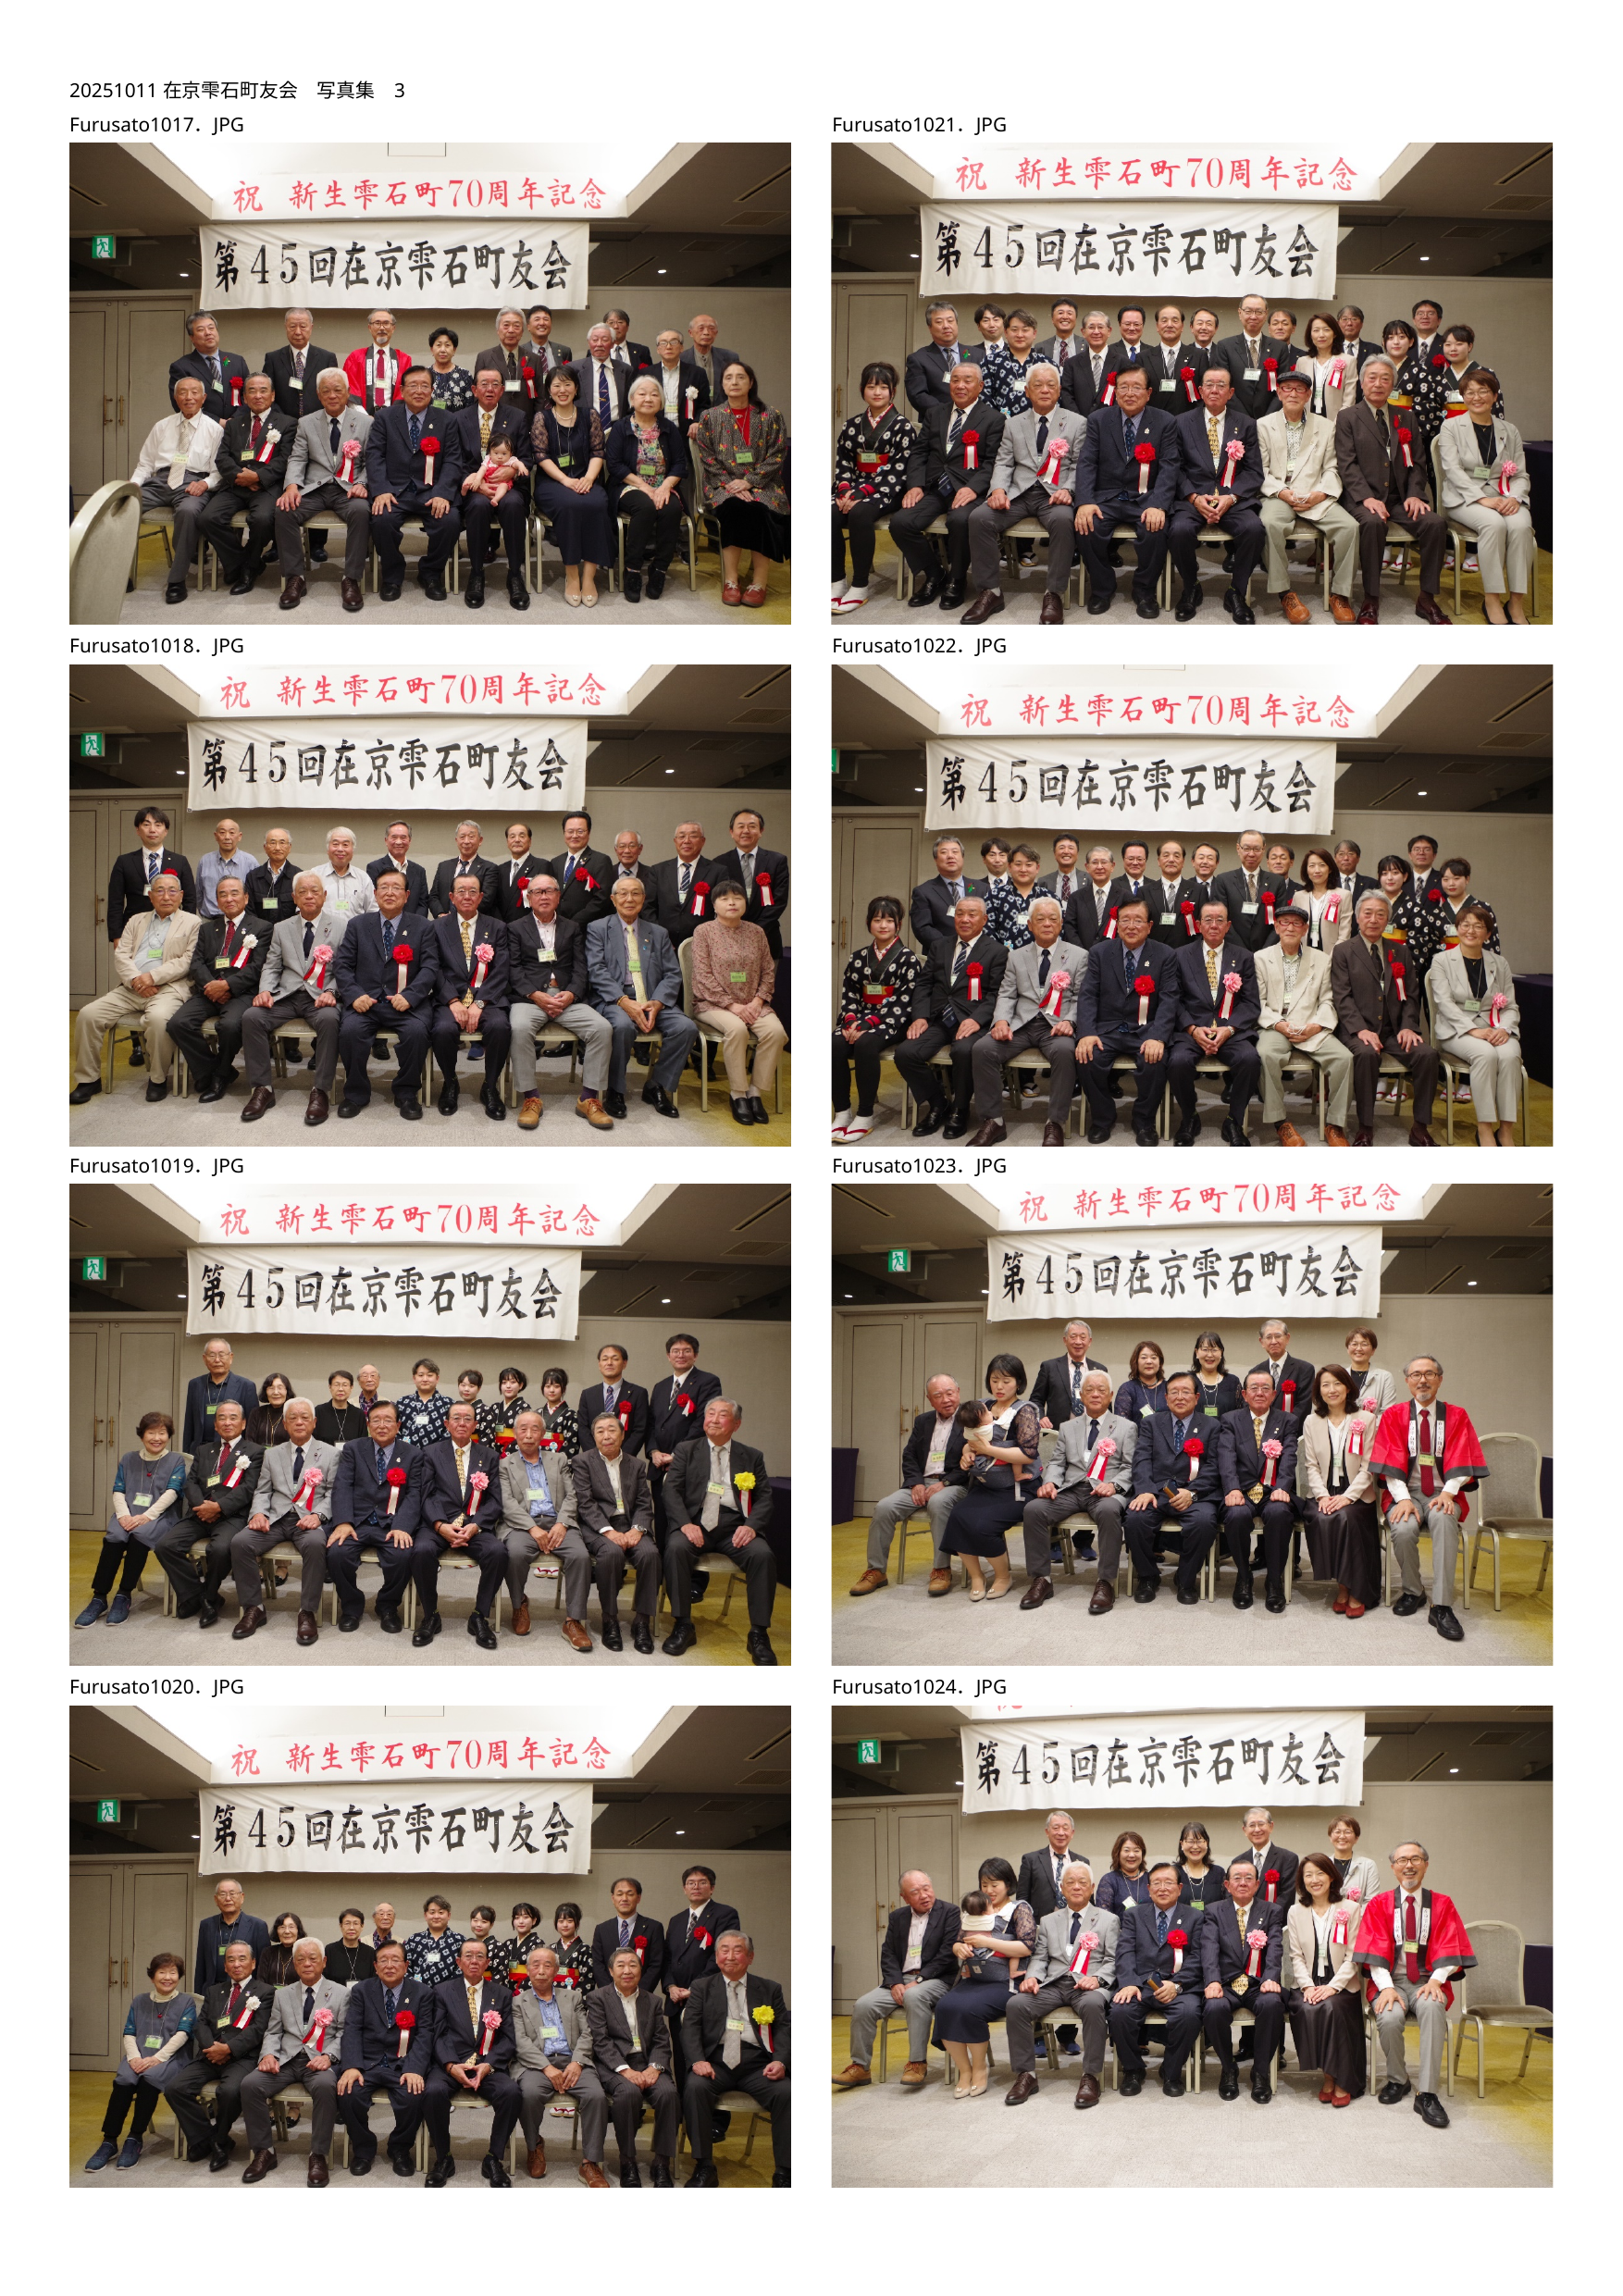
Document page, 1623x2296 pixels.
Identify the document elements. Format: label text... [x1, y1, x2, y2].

text Furusato1022．JPG [832, 627, 1554, 662]
text Furusato1020．JPG [69, 1669, 791, 1703]
text Furusato1021．JPG [832, 106, 1554, 142]
picture [831, 1184, 1554, 1666]
picture [69, 1706, 791, 2188]
picture [69, 143, 791, 625]
picture [69, 664, 791, 1147]
text Furusato1018．JPG [69, 627, 791, 662]
text Furusato1019．JPG [69, 1148, 791, 1183]
text Furusato1024．JPG [832, 1669, 1554, 1703]
text Furusato1017．JPG [69, 106, 791, 142]
text Furusato1023．JPG [832, 1148, 1554, 1183]
picture [831, 664, 1554, 1147]
picture [69, 1184, 791, 1666]
picture [831, 143, 1554, 625]
picture [831, 1706, 1554, 2188]
text 20251011 在京雫石町友会 写真集 3 [69, 72, 791, 106]
